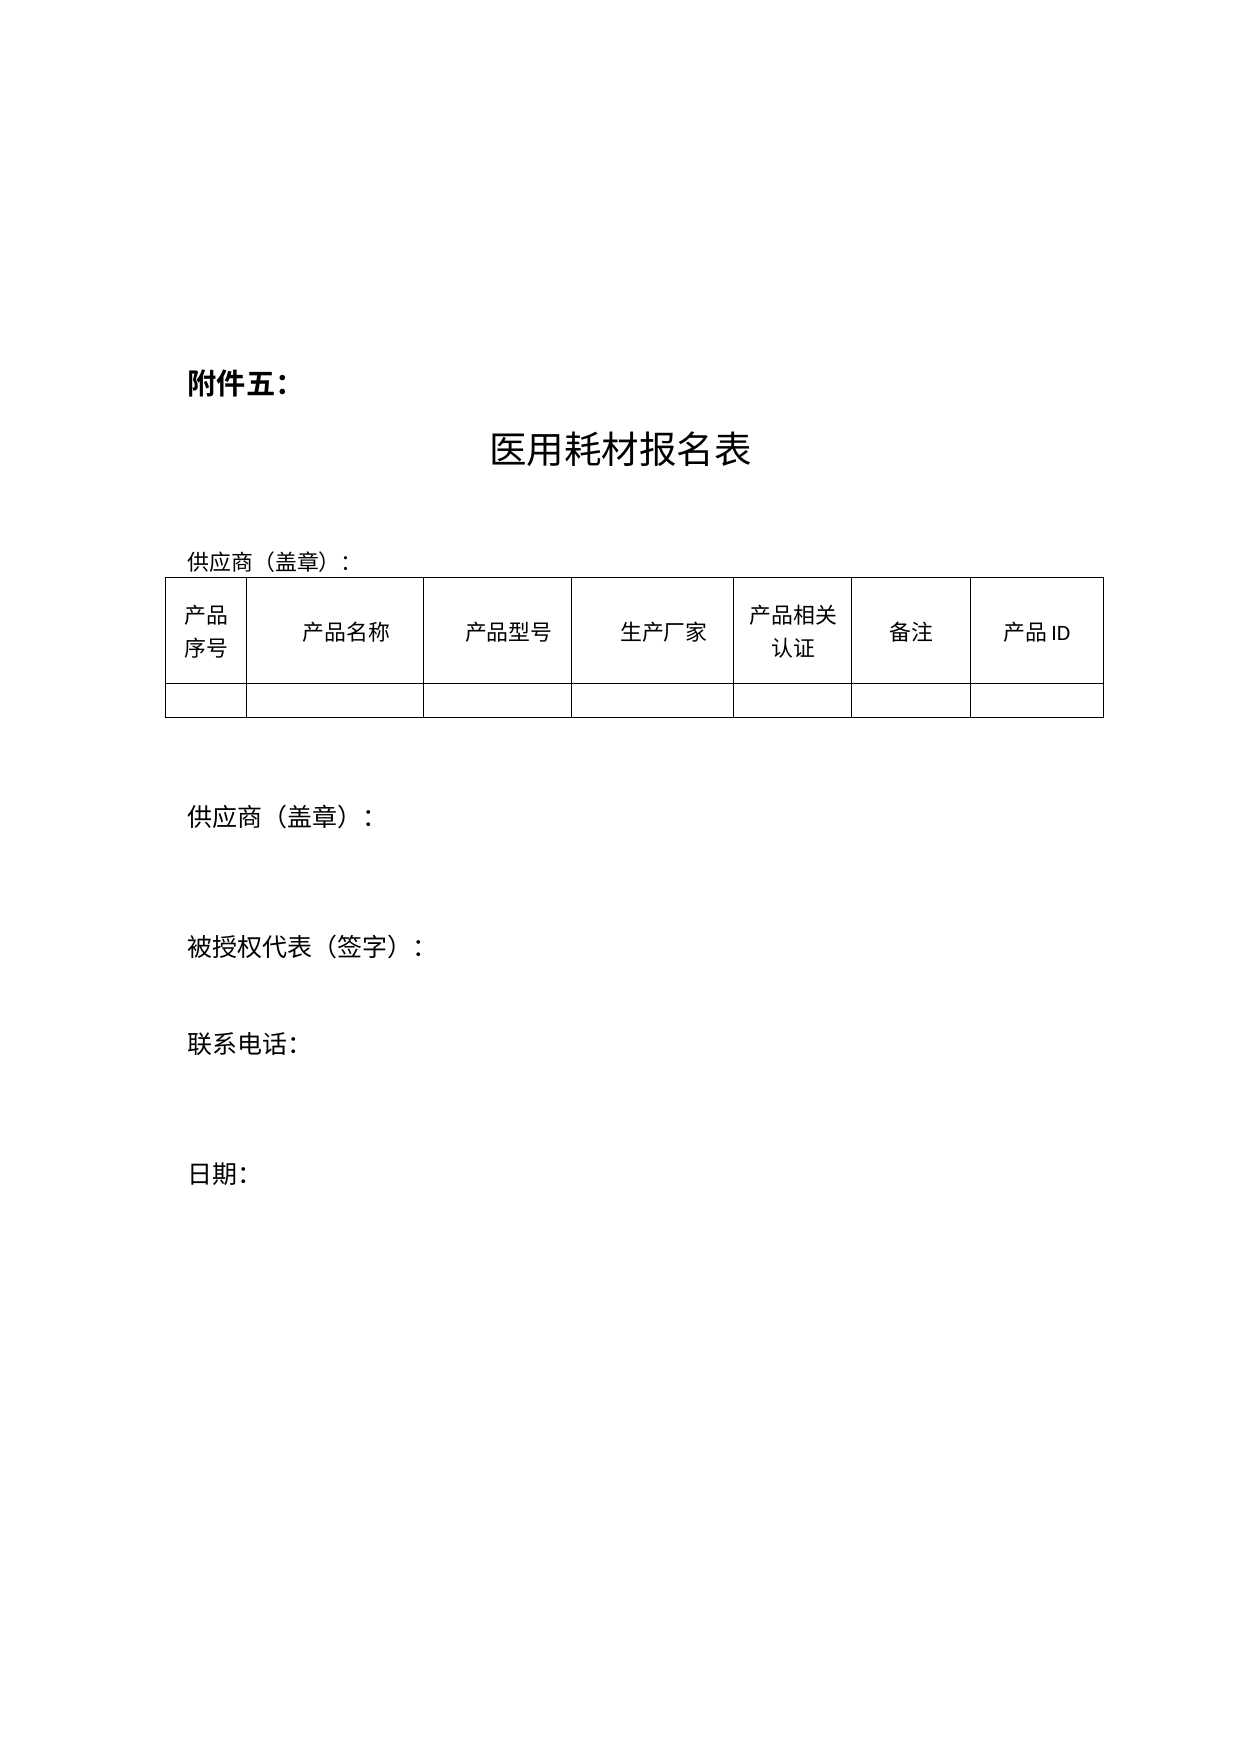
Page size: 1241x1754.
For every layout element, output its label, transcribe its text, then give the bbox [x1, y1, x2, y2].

table_header 生产厂家 [572, 578, 733, 683]
table_cell [424, 684, 571, 717]
table_header 产品ID [971, 578, 1103, 683]
text 被授权代表（签字）： [187, 913, 1053, 978]
table_header 产品序号 [166, 578, 246, 683]
table_cell [971, 684, 1103, 717]
table_header 产品名称 [247, 578, 423, 683]
table_cell [734, 684, 851, 717]
table_cell [166, 684, 246, 717]
text 联系电话： [187, 1011, 1053, 1076]
table_header 产品型号 [424, 578, 571, 683]
text 医用耗材报名表 [187, 414, 1053, 479]
text 日期： [187, 1141, 1053, 1206]
text 供应商（盖章）： [187, 783, 1053, 848]
table_header 备注 [852, 578, 970, 683]
table_cell [572, 684, 733, 717]
text 供应商（盖章）： [187, 544, 1053, 577]
table_header 产品相关认证 [734, 578, 851, 683]
table_cell [852, 684, 970, 717]
table_cell [247, 684, 423, 717]
text 附件五： [187, 349, 1053, 414]
